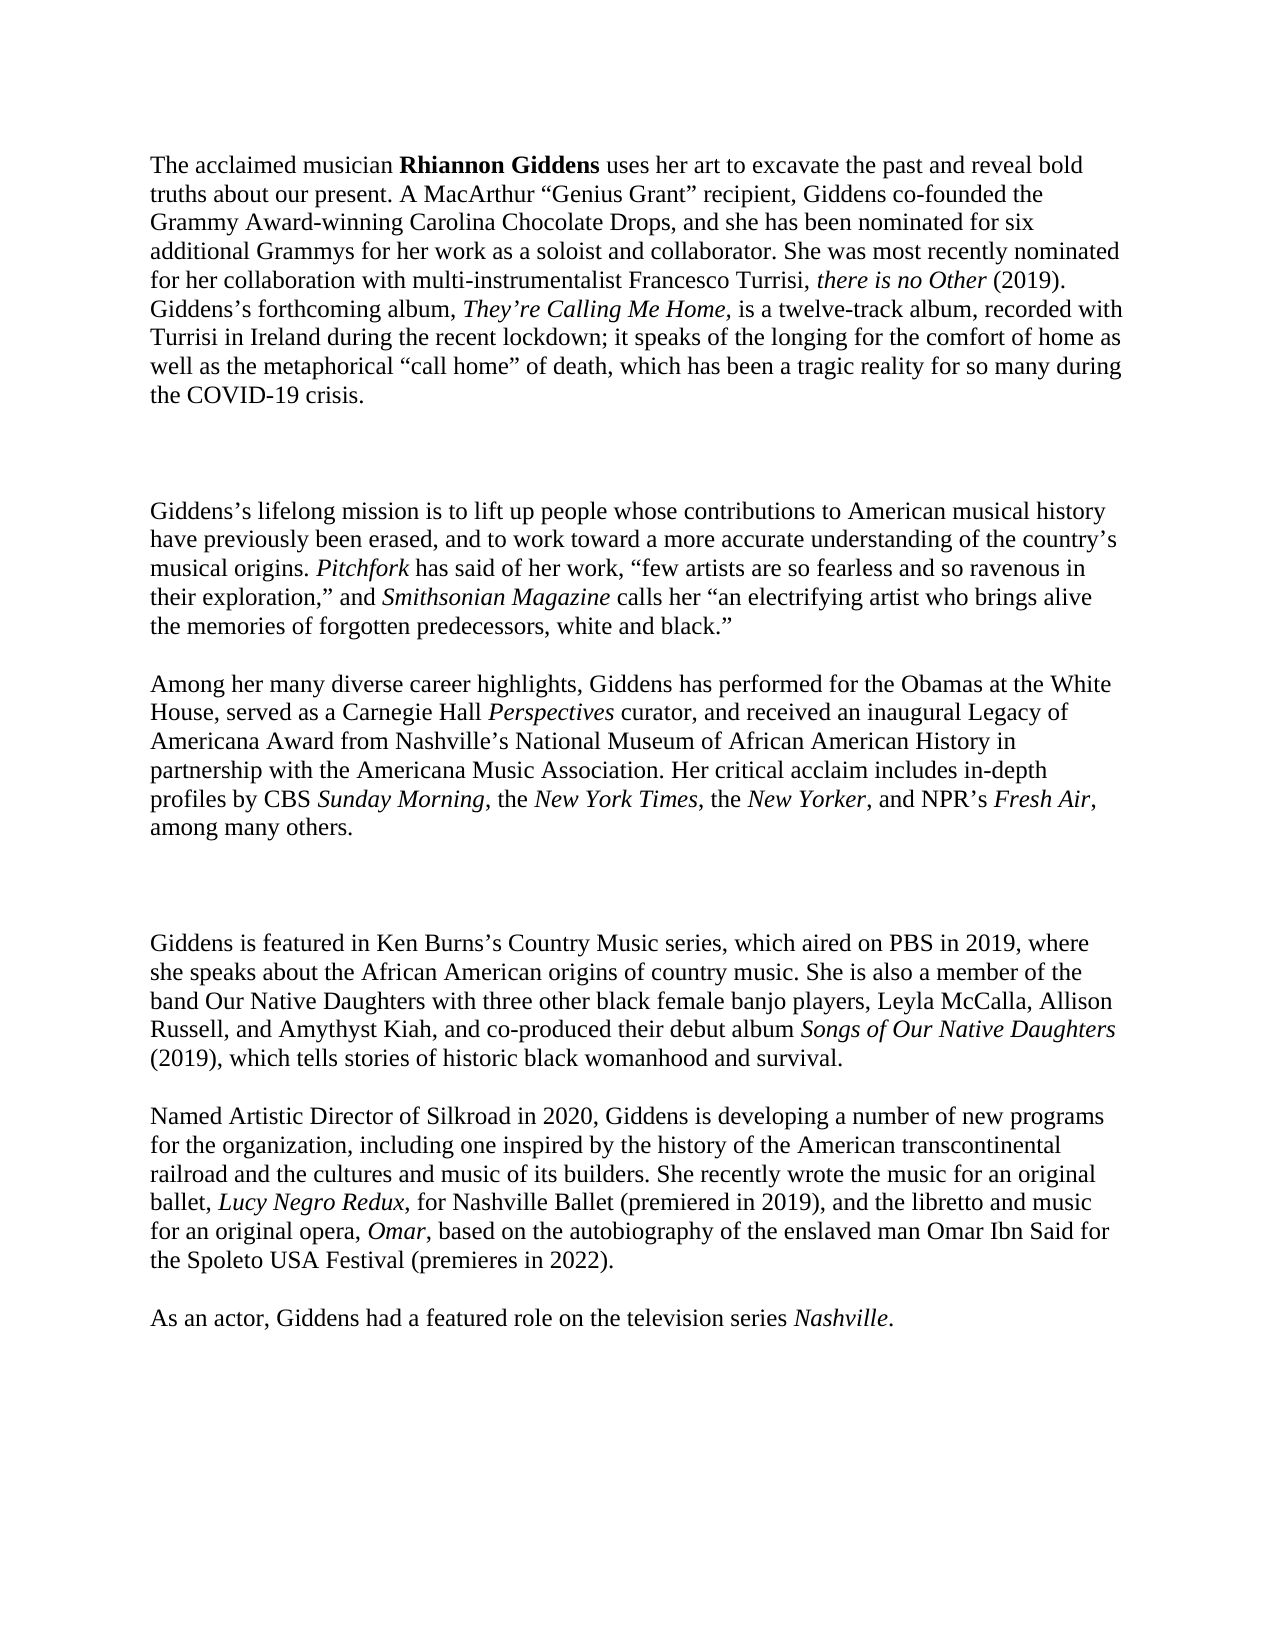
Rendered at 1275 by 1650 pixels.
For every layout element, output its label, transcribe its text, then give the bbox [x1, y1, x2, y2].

text The acclaimed musician Rhiannon Giddens uses her art to excavate the past and reveal bold truths about our present. A MacArthur “Genius Grant” recipient, Giddens co-founded the Grammy Award-winning Carolina Chocolate Drops, and she has been nominated for six additional Grammys for her work as a soloist and collaborator. She was most recently nominated for her collaboration with multi-instrumentalist Francesco Turrisi, there is no Other (2019). Giddens’s forthcoming album, They’re Calling Me Home, is a twelve-track album, recorded with Turrisi in Ireland during the recent lockdown; it speaks of the longing for the comfort of home as well as the metaphorical “call home” of death, which has been a tragic reality for so many during the COVID-19 crisis. [150, 150, 1125, 409]
text As an actor, Giddens had a featured role on the television series Nashville. [150, 1303, 1125, 1332]
text Named Artistic Director of Silkroad in 2020, Giddens is developing a number of new programs for the organization, including one inspired by the history of the American transcontinental railroad and the cultures and music of its builders. She recently wrote the music for an original ballet, Lucy Negro Redux, for Nashville Ballet (premiered in 2019), and the libretto and music for an original opera, Omar, based on the autobiography of the enslaved man Omar Ibn Said for the Spoleto USA Festival (premieres in 2022). [150, 1101, 1125, 1274]
text Giddens is featured in Ken Burns’s Country Music series, which aired on PBS in 2019, where she speaks about the African American origins of country music. She is also a member of the band Our Native Daughters with three other black female banjo players, Leyla McCalla, Allison Russell, and Amythyst Kiah, and co-produced their debut album Songs of Our Native Daughters (2019), which tells stories of historic black womanhood and survival. [150, 928, 1125, 1072]
text Among her many diverse career highlights, Giddens has performed for the Obamas at the White House, served as a Carnegie Hall Perspectives curator, and received an inaugural Legacy of Americana Award from Nashville’s National Museum of African American History in partnership with the Americana Music Association. Her critical acclaim includes in-depth profiles by CBS Sunday Morning, the New York Times, the New Yorker, and NPR’s Fresh Air, among many others. [150, 669, 1125, 841]
text Giddens’s lifelong mission is to lift up people whose contributions to American musical history have previously been erased, and to work toward a more accurate understanding of the country’s musical origins. Pitchfork has said of her work, “few artists are so fearless and so ravenous in their exploration,” and Smithsonian Magazine calls her “an electrifying artist who brings alive the memories of forgotten predecessors, white and black.” [150, 496, 1125, 639]
